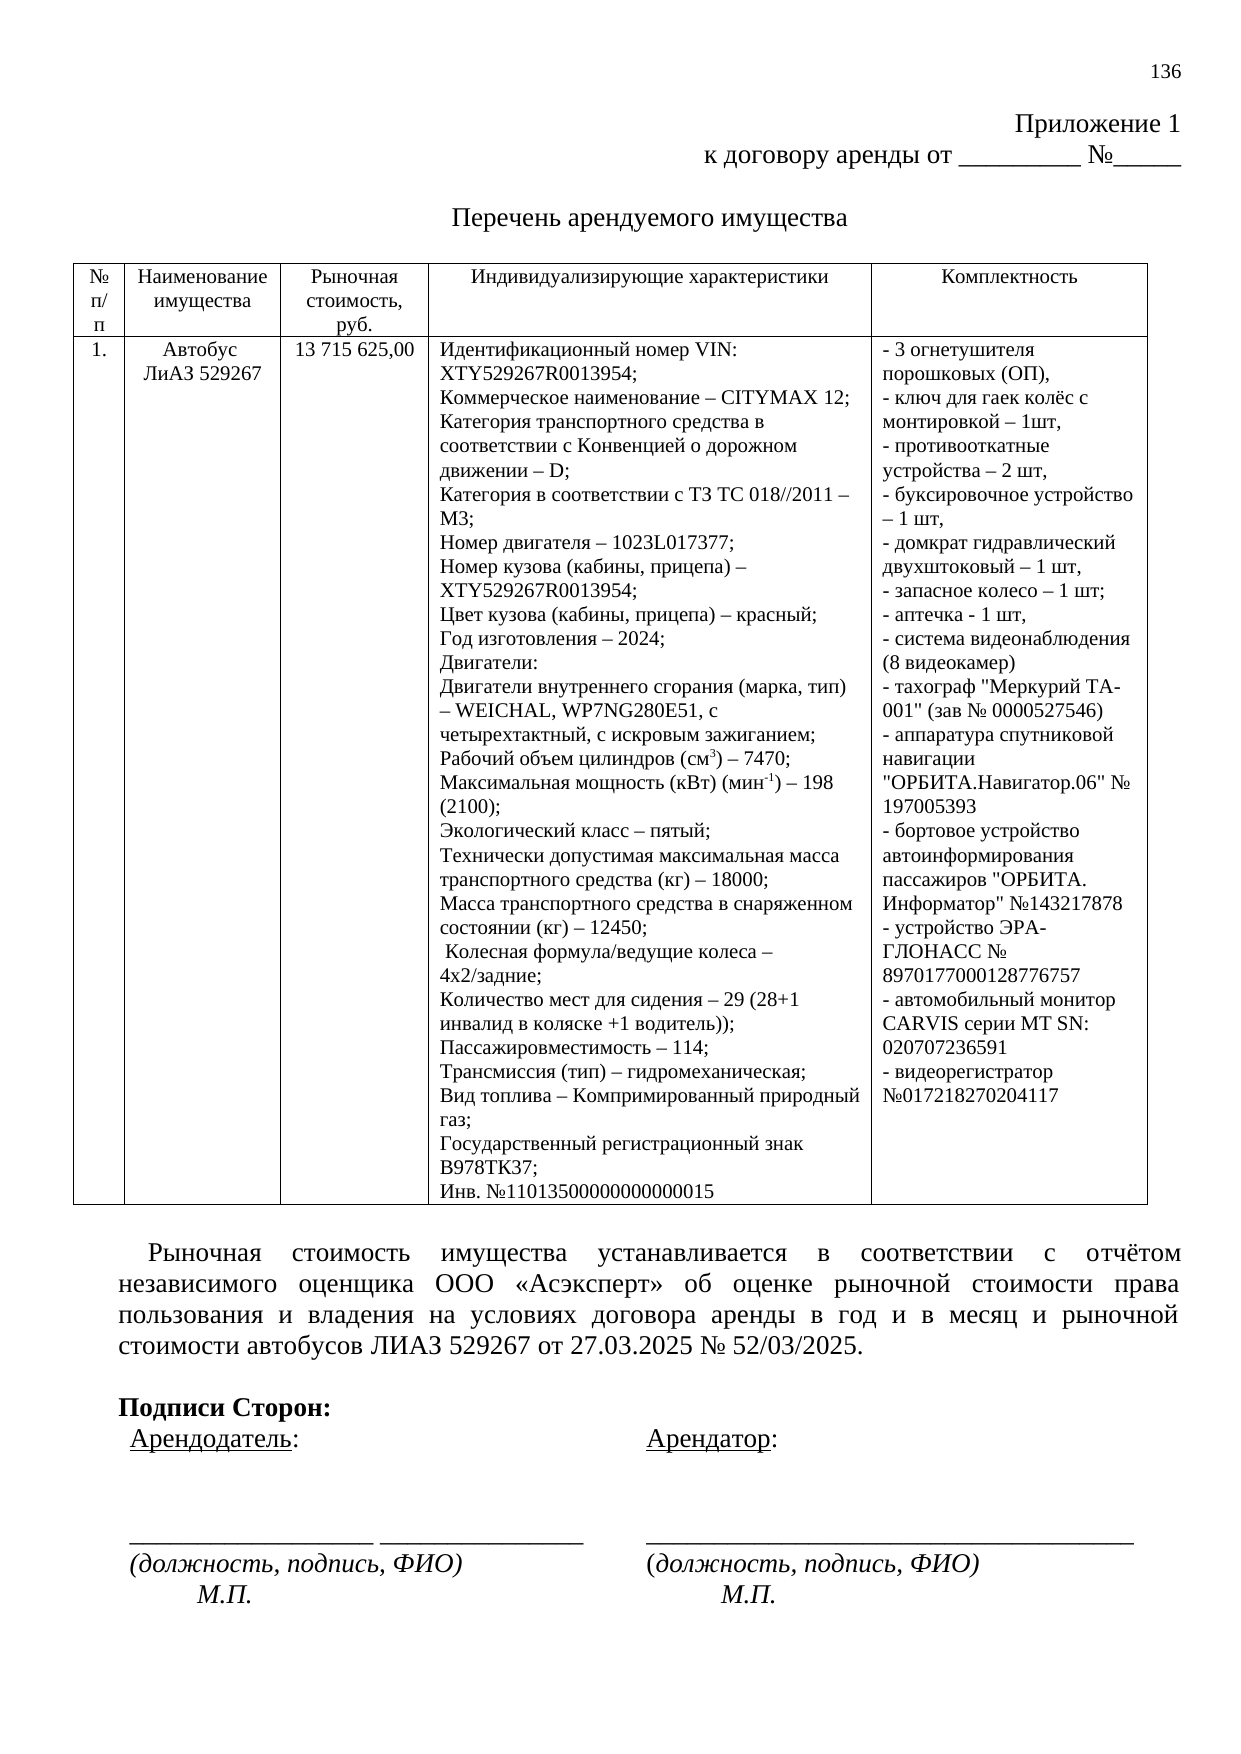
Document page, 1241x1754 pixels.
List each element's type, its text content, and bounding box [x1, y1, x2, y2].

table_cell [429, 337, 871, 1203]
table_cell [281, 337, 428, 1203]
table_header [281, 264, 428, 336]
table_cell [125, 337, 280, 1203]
text Перечень арендуемого имущества [118, 201, 1181, 232]
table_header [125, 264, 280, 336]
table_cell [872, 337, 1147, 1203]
text к договору аренды от _________ №_____ [118, 138, 1181, 169]
text Приложение 1 [118, 107, 1181, 138]
text Рыночная стоимость имущества устанавливается в соответствии с отчётом независимого оценщика ООО «Асэксперт» об оценке рыночной стоимости права пользования и владения на условиях договора аренды в год и в месяц и рыночной стоимости автобусов ЛИАЗ 529267 от 27.03.2025 № 52/03/2025. [118, 1236, 1181, 1360]
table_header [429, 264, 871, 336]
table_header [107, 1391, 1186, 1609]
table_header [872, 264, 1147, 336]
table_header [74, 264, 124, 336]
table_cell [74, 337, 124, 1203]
